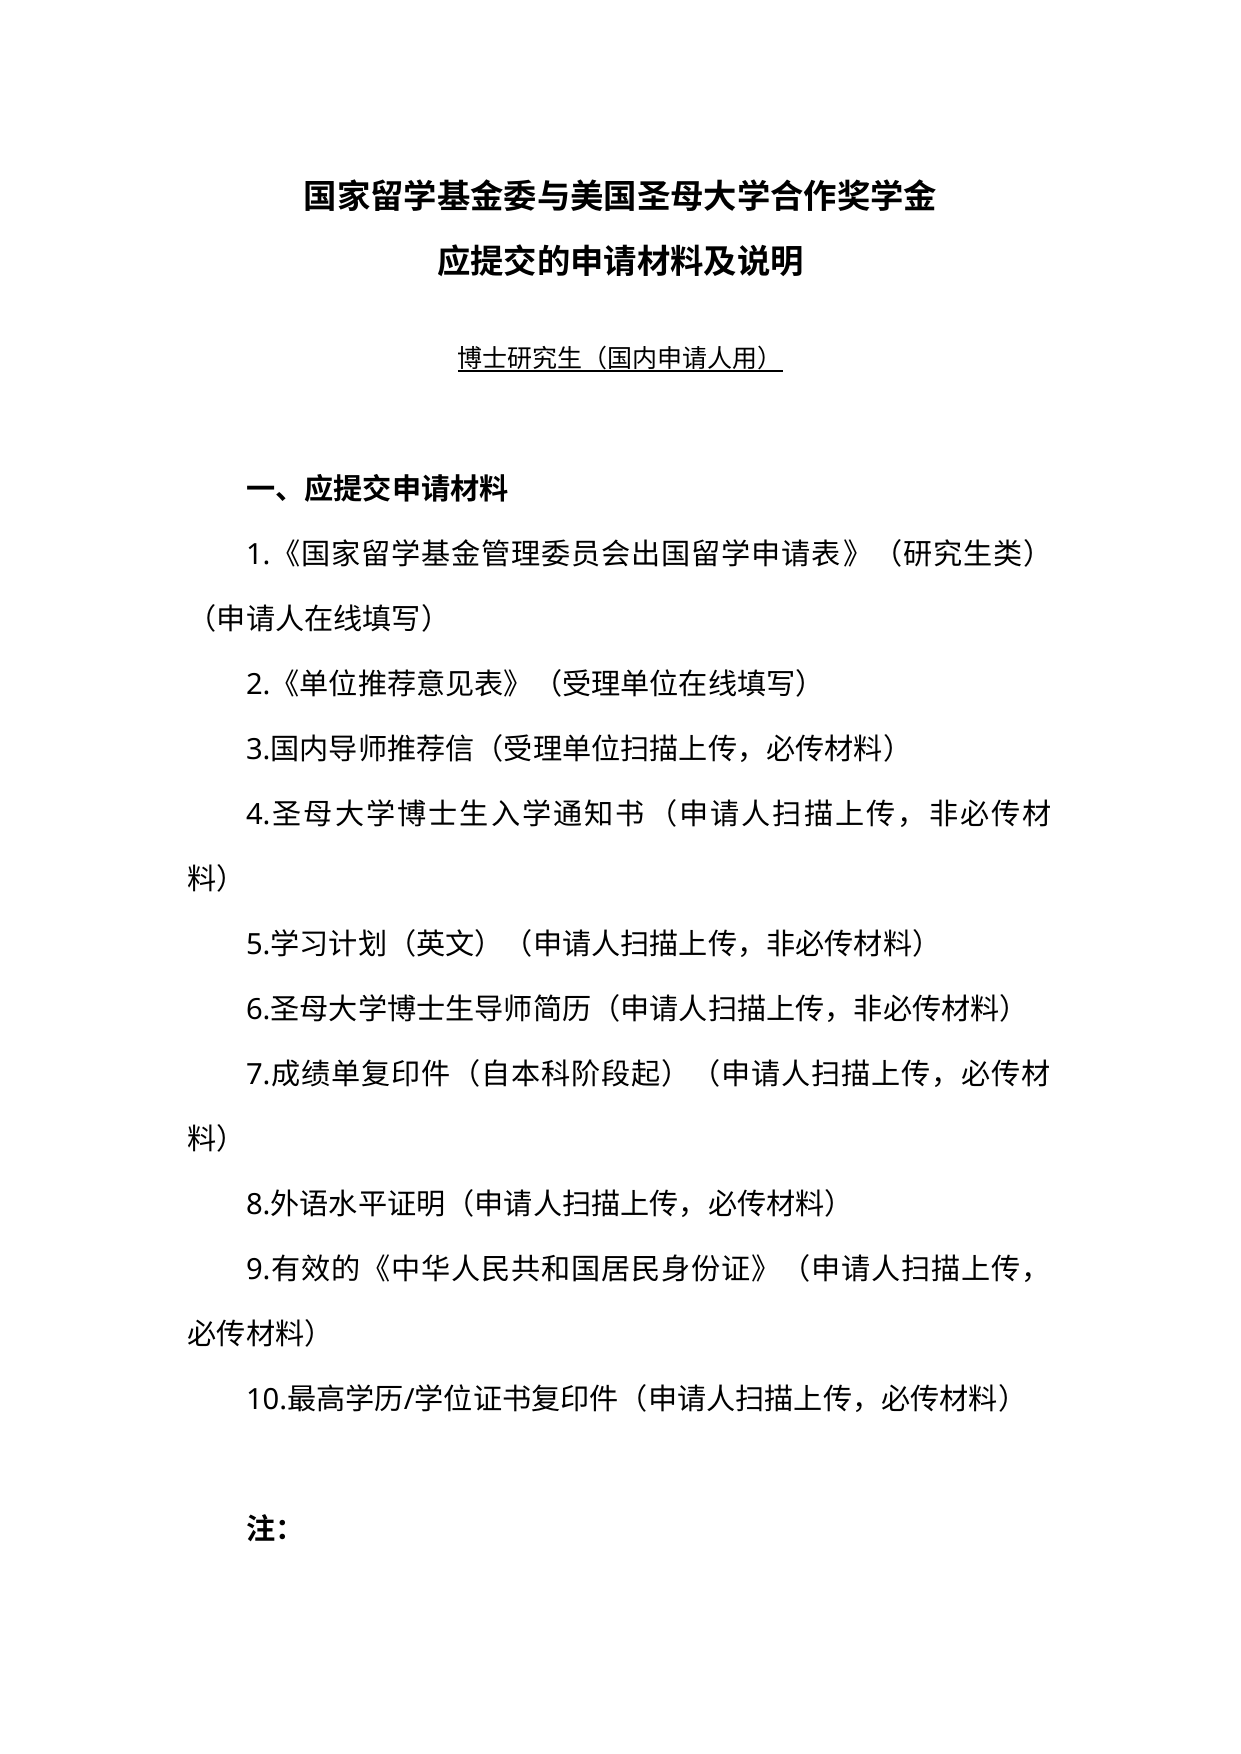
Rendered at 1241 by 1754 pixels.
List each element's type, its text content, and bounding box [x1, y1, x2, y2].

list 1.《国家留学基金管理委员会出国留学申请表》（研究生类）（申请人在线填写） [187, 519, 1053, 649]
list 6.圣母大学博士生导师简历（申请人扫描上传，非必传材料） [187, 974, 1053, 1039]
list 注： [187, 1494, 1053, 1559]
text 国家留学基金委与美国圣母大学合作奖学金 [187, 162, 1053, 227]
list 4.圣母大学博士生入学通知书（申请人扫描上传，非必传材料） [187, 779, 1053, 909]
list 2.《单位推荐意见表》（受理单位在线填写） [187, 649, 1053, 714]
list 10.最高学历/学位证书复印件（申请人扫描上传，必传材料） [187, 1364, 1053, 1429]
list 7.成绩单复印件（自本科阶段起）（申请人扫描上传，必传材料） [187, 1039, 1053, 1169]
list 一、应提交申请材料 [187, 454, 1053, 519]
list 8.外语水平证明（申请人扫描上传，必传材料） [187, 1169, 1053, 1234]
list 5.学习计划（英文）（申请人扫描上传，非必传材料） [187, 909, 1053, 974]
text 博士研究生（国内申请人用） [187, 324, 1053, 389]
text 应提交的申请材料及说明 [187, 227, 1053, 292]
list 3.国内导师推荐信（受理单位扫描上传，必传材料） [187, 714, 1053, 779]
list 9.有效的《中华人民共和国居民身份证》（申请人扫描上传，必传材料） [187, 1234, 1053, 1364]
